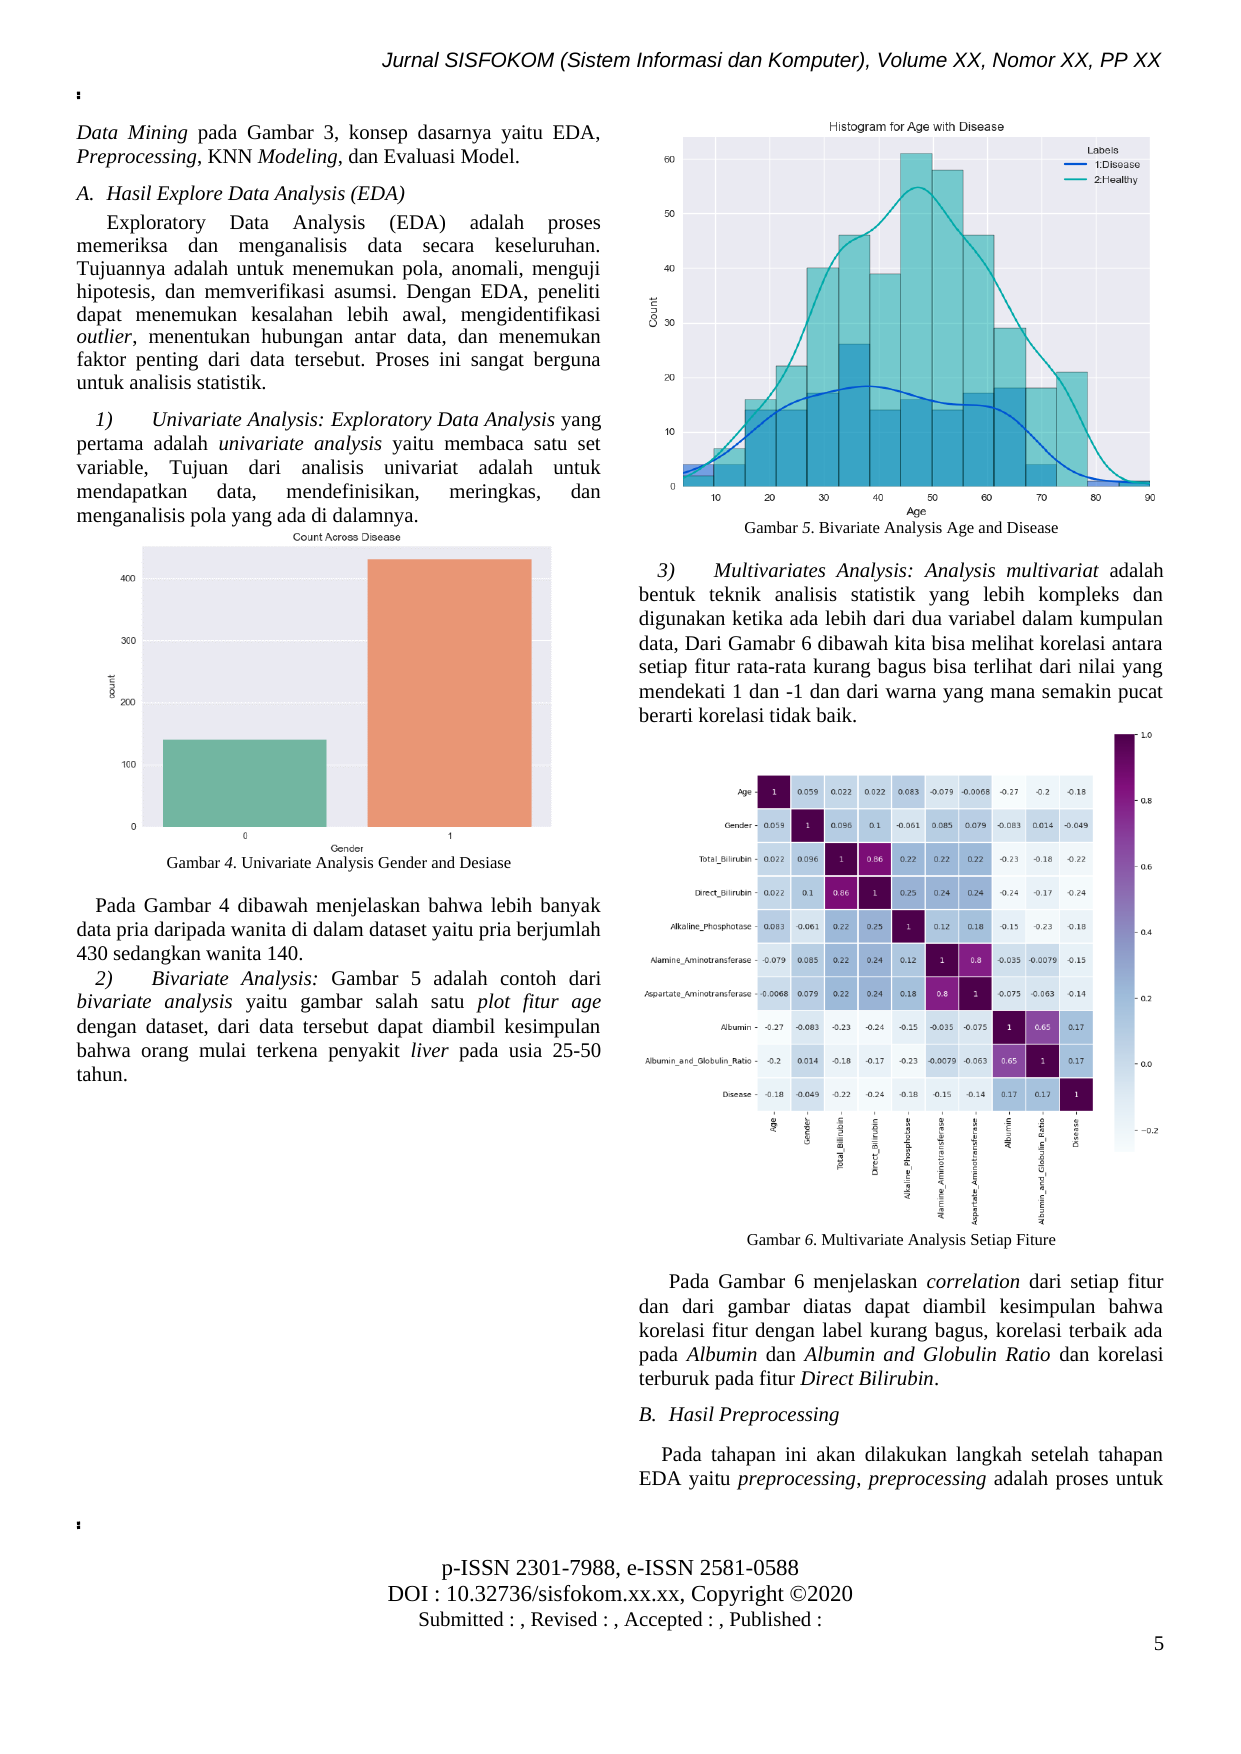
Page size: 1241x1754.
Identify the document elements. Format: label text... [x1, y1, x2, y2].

picture [642, 732, 1161, 1230]
text Pada Gambar 6 menjelaskan correlation dari setiap fitur dan dari gambar diatas dapat diambil kesimpulan bahwa korelasi fitur dengan label kurang bagus, korelasi terbaik ada pada Albumin dan Albumin and Globulin Ratio dan korelasi terburuk pada fitur Direct Bilirubin. [639, 1269, 1164, 1390]
picture [645, 120, 1158, 519]
text Gambar 6. Multivariate Analysis Setiap Fiture [639, 1229, 1164, 1249]
text Exploratory Data Analysis (EDA) adalah proses memeriksa dan menganalisis data secara keseluruhan. Tujuannya adalah untuk menemukan pola, anomali, menguji hipotesis, dan memverifikasi asumsi. Dengan EDA, peneliti dapat menemukan kesalahan lebih awal, mengidentifikasi outlier, menentukan hubungan antar data, dan menemukan faktor penting dari data tersebut. Proses ini sangat berguna untuk analisis statistik. [76, 211, 601, 394]
subtitle Hasil Preprocessing [639, 1402, 1164, 1426]
text Pada Gambar 4 dibawah menjelaskan bahwa lebih banyak data pria daripada wanita di dalam dataset yaitu pria berjumlah 430 sedangkan wanita 140. [76, 893, 601, 965]
text Gambar 4. Univariate Analysis Gender and Desiase [76, 854, 601, 872]
subtitle Bivariate Analysis: Gambar 5 adalah contoh dari bivariate analysis yaitu gambar salah satu plot fitur age dengan dataset, dari data tersebut dapat diambil kesimpulan bahwa orang mulai terkena penyakit liver pada usia 25-50 tahun. [76, 965, 601, 1086]
picture [76, 527, 604, 854]
subtitle Multivariates Analysis: Analysis multivariat adalah bentuk teknik analisis statistik yang lebih kompleks dan digunakan ketika ada lebih dari dua variabel dalam kumpulan data, Dari Gamabr 6 dibawah kita bisa melihat korelasi antara setiap fitur rata-rata kurang bagus bisa terlihat dari nilai yang mendekati 1 dan -1 dan dari warna yang mana semakin pucat berarti korelasi tidak baik. [639, 558, 1164, 727]
subtitle Univariate Analysis: Exploratory Data Analysis yang pertama adalah univariate analysis yaitu membaca satu set variable, Tujuan dari analisis univariat adalah untuk mendapatkan data, mendefinisikan, meringkas, dan menganalisis pola yang ada di dalamnya. [76, 455, 601, 527]
subtitle Hasil Explore Data Analysis (EDA) [76, 181, 601, 205]
text Gambar 5. Bivariate Analysis Age and Disease [639, 518, 1164, 537]
